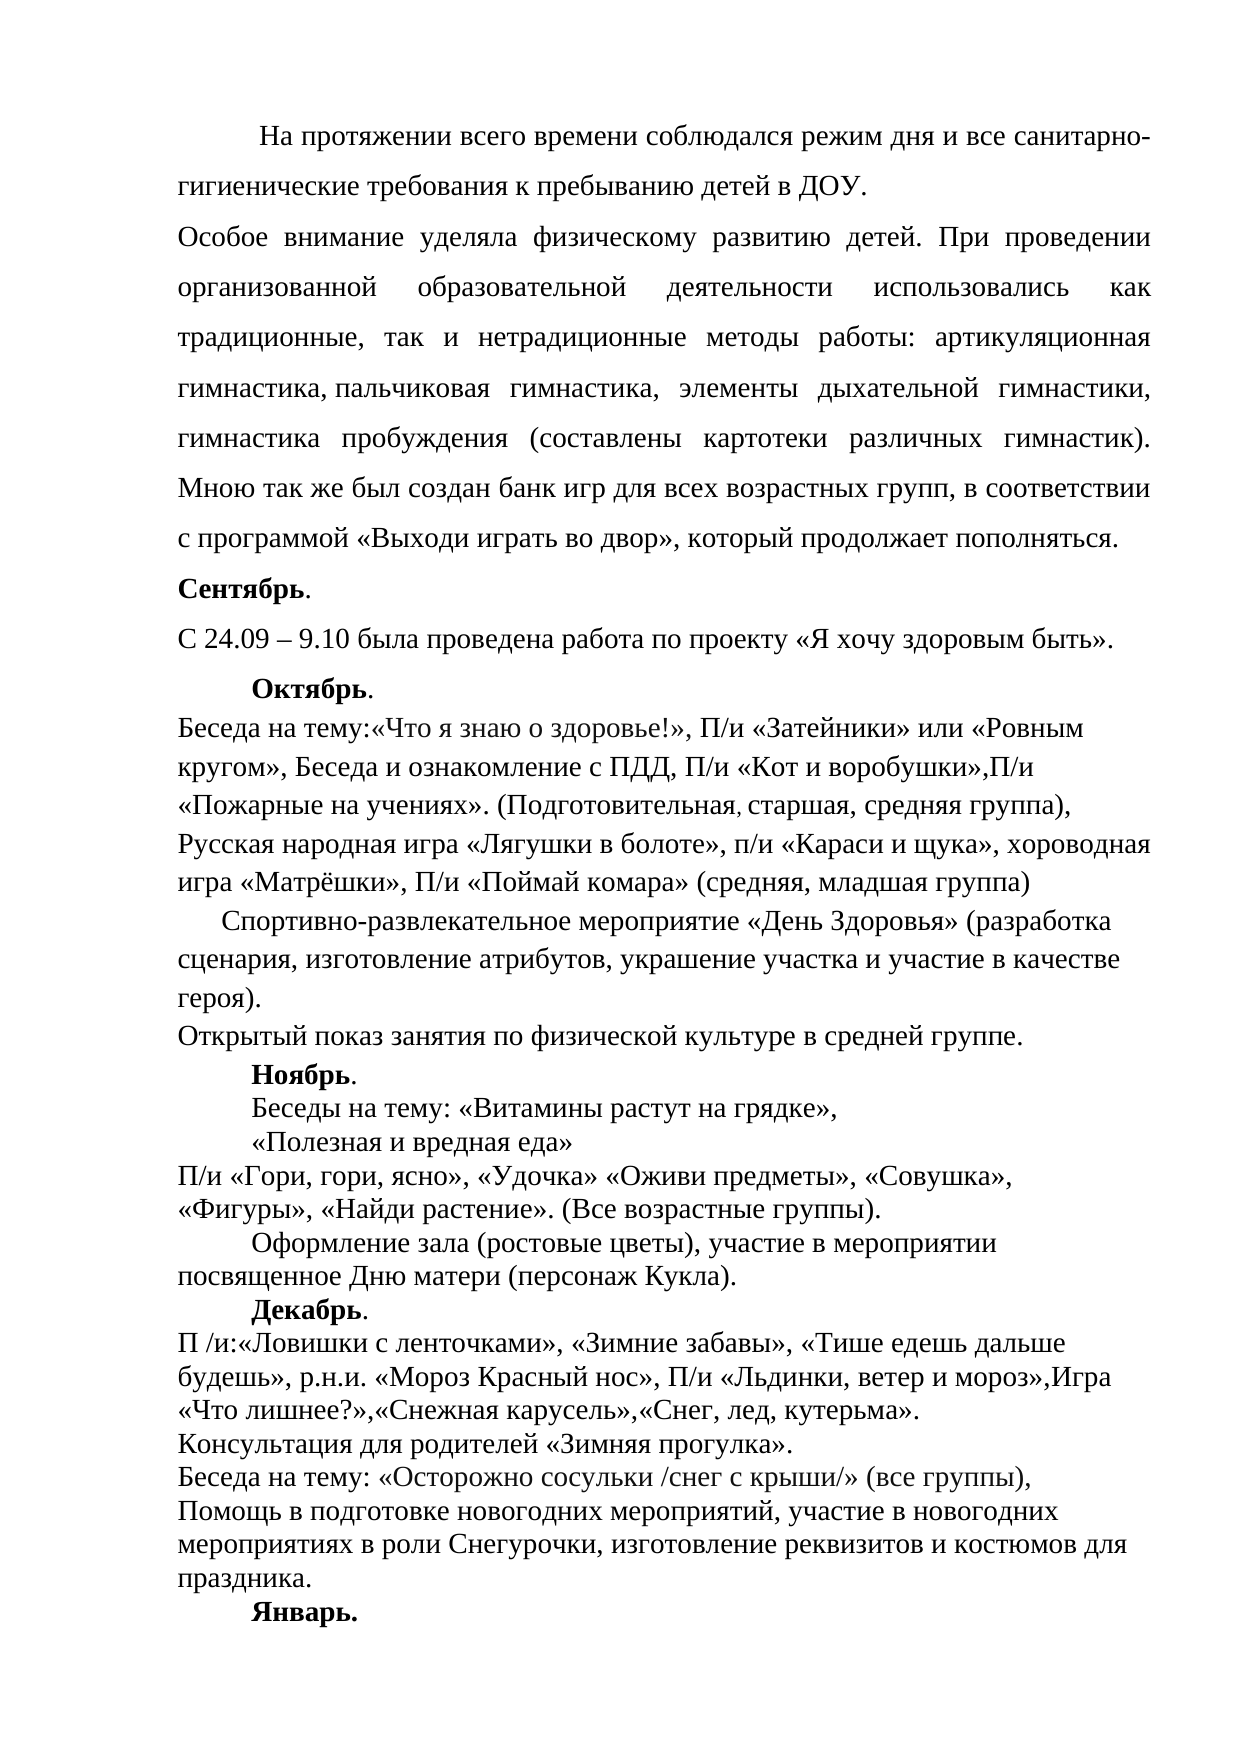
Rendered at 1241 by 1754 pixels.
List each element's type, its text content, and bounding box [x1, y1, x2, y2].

text Беседа на тему:«Что я знаю о здоровье!», П/и «Затейники» или «Ровным кругом», Беседа и ознакомление с ПДД, П/и «Кот и воробушки»,П/и «Пожарные на учениях». (Подготовительная, старшая, средняя группа), Русская народная игра «Лягушки в болоте», п/и «Караси и щука», хороводная игра «Матрёшки», П/и «Поймай комара» (средняя, младшая группа) [177, 710, 1152, 898]
text Беседы на тему: «Витамины растут на грядке», [177, 1091, 1152, 1124]
text С 24.09 – 9.10 была проведена работа по проекту «Я хочу здоровым быть». [177, 621, 1152, 655]
text Октябрь. [177, 672, 1152, 705]
text П/и «Гори, гори, ясно», «Удочка» «Оживи предметы», «Совушка», «Фигуры», «Найди растение». (Все возрастные группы). [177, 1158, 1152, 1225]
text Спортивно-развлекательное мероприятие «День Здоровья» (разработка сценария, изготовление атрибутов, украшение участка и участие в качестве героя). [177, 903, 1152, 1013]
text Беседа на тему: «Осторожно сосульки /снег с крыши/» (все группы), [177, 1459, 1152, 1493]
text Оформление зала (ростовые цветы), участие в мероприятии посвященное Дню матери (персонаж Кукла). [177, 1225, 1152, 1292]
text «Полезная и вредная еда» [177, 1124, 1152, 1158]
text Консультация для родителей «Зимняя прогулка». [177, 1426, 1152, 1459]
text Январь. [177, 1594, 1152, 1627]
text Декабрь. [177, 1292, 1152, 1325]
text Особое внимание уделяла физическому развитию детей. При проведении организованной образовательной деятельности использовались как традиционные, так и нетрадиционные методы работы: артикуляционная гимнастика, пальчиковая гимнастика, элементы дыхательной гимнастики, гимнастика пробуждения (составлены картотеки различных гимнастик). Мною так же был создан банк игр для всех возрастных групп, в соответствии с программой «Выходи играть во двор», который продолжает пополняться. [177, 219, 1152, 554]
text Открытый показ занятия по физической культуре в средней группе. [177, 1018, 1152, 1052]
text Сентябрь. [177, 571, 1152, 604]
text На протяжении всего времени соблюдался режим дня и все санитарно-гигиенические требования к пребыванию детей в ДОУ. [177, 118, 1152, 202]
text Помощь в подготовке новогодних мероприятий, участие в новогодних мероприятиях в роли Снегурочки, изготовление реквизитов и костюмов для праздника. [177, 1493, 1152, 1594]
text Ноябрь. [177, 1057, 1152, 1091]
text П /и:«Ловишки с ленточками», «Зимние забавы», «Тише едешь дальше будешь», р.н.и. «Мороз Красный нос», П/и «Льдинки, ветер и мороз»,Игра «Что лишнее?»,«Снежная карусель»,«Снег, лед, кутерьма». [177, 1325, 1152, 1426]
